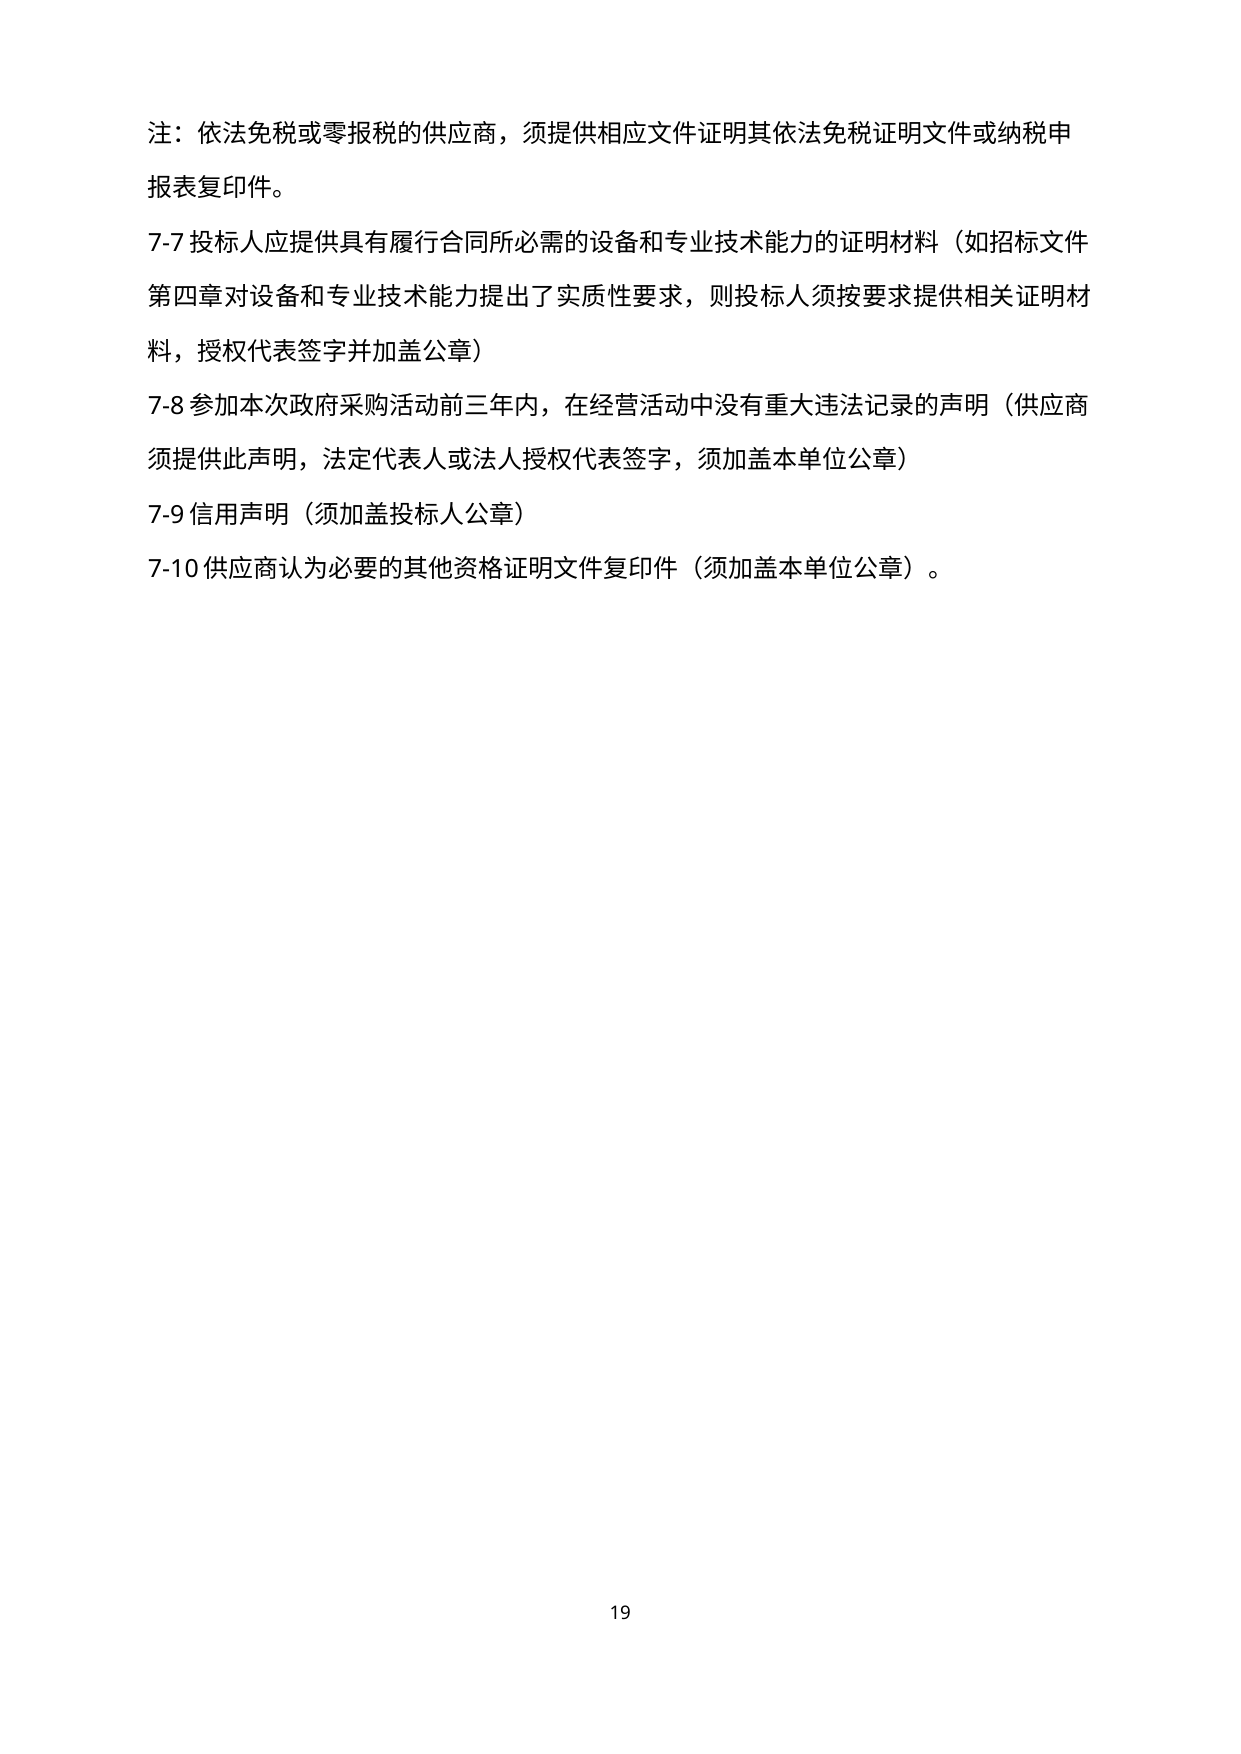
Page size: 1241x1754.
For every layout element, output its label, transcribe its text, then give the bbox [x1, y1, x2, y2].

text 7-10供应商认为必要的其他资格证明文件复印件（须加盖本单位公章）。 [148, 548, 1092, 585]
text 7-8参加本次政府采购活动前三年内，在经营活动中没有重大违法记录的声明（供应商须提供此声明，法定代表人或法人授权代表签字，须加盖本单位公章） [148, 385, 1092, 476]
text 注：依法免税或零报税的供应商，须提供相应文件证明其依法免税证明文件或纳税申报表复印件。 [148, 113, 1092, 204]
text 7-9信用声明（须加盖投标人公章） [148, 494, 1092, 530]
text 7-7投标人应提供具有履行合同所必需的设备和专业技术能力的证明材料（如招标文件第四章对设备和专业技术能力提出了实质性要求，则投标人须按要求提供相关证明材料，授权代表签字并加盖公章） [148, 222, 1092, 367]
